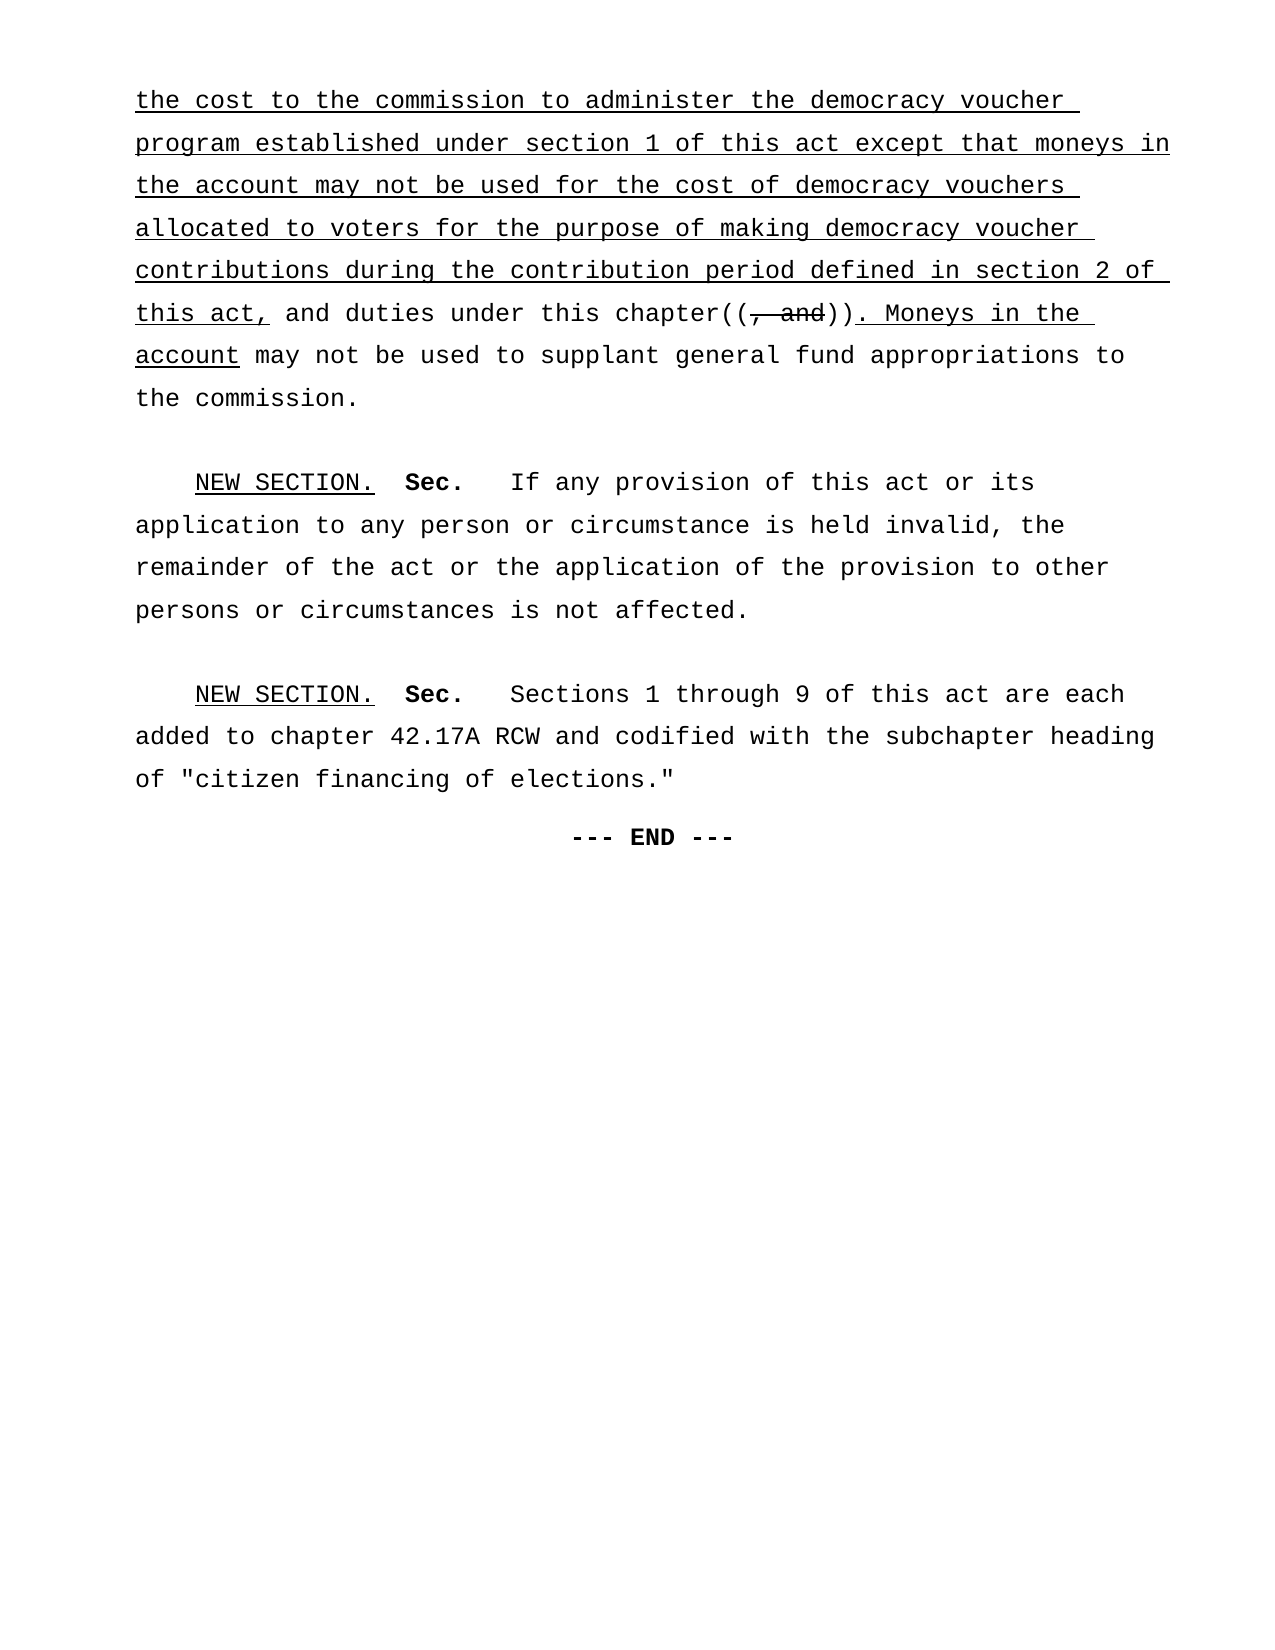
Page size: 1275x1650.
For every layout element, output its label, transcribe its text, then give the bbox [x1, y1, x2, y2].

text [135, 75, 1170, 154]
text --- END --- [135, 824, 1170, 852]
text NEW SECTION. Sec. If any provision of this act or its application to any person or circumstance is held invalid, the remainder of the act or the application of the provision to other persons or circumstances is not affected. [135, 457, 1170, 627]
text NEW SECTION. Sec. Sections 1 through 9 of this act are each added to chapter 42.17A RCW and codified with the subchapter heading of "citizen financing of elections." [135, 668, 1170, 796]
